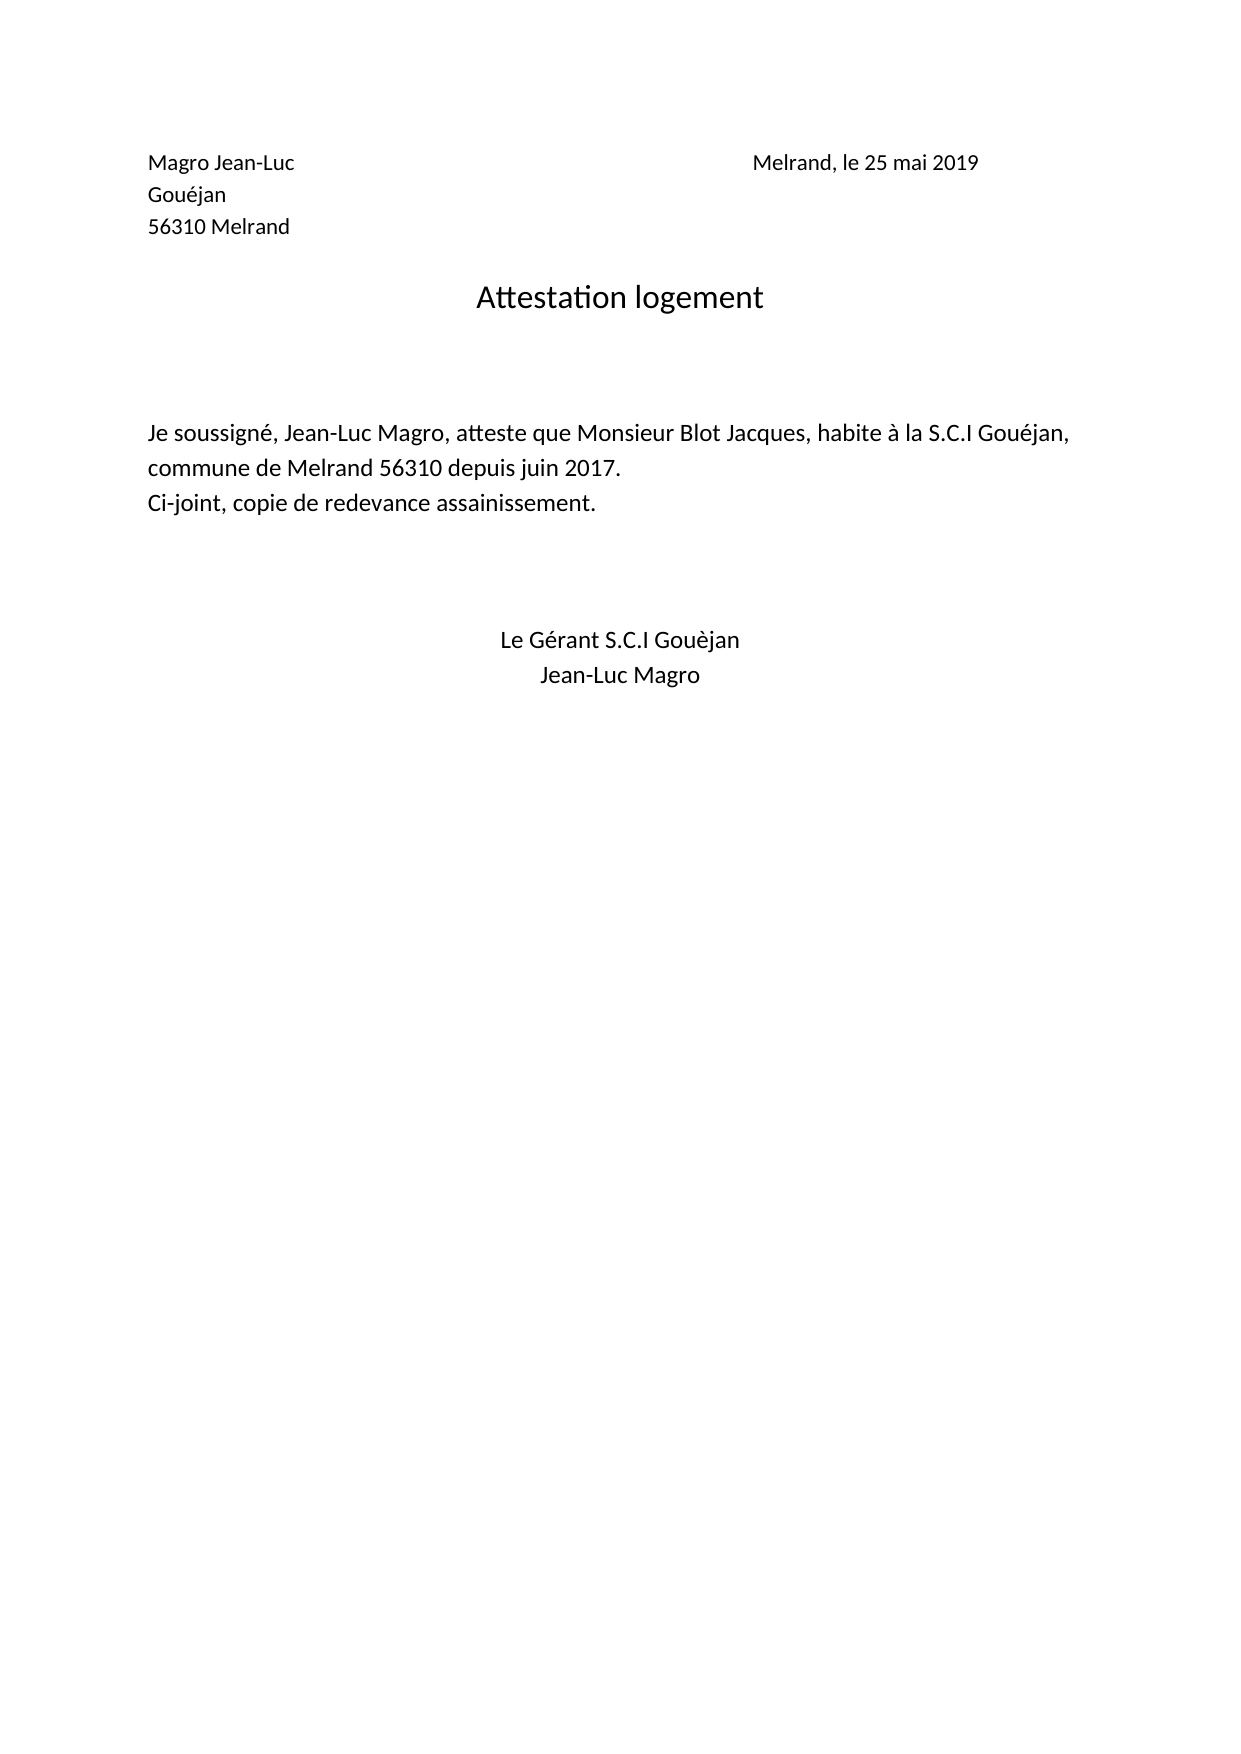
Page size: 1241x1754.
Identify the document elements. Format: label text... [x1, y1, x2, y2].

text Gouéjan [148, 180, 1093, 208]
text Magro Jean-Luc Melrand, le 25 mai 2019 [148, 148, 1093, 176]
text Le Gérant S.C.I Gouèjan [148, 624, 1093, 654]
text Je soussigné, Jean-Luc Magro, atteste que Monsieur Blot Jacques, habite à la S.C.I Gouéjan, commune de Melrand 56310 depuis juin 2017. [148, 417, 1093, 482]
text 56310 Melrand [148, 212, 1093, 240]
text Attestation logement [148, 276, 1093, 317]
text Jean-Luc Magro [148, 659, 1093, 689]
text Ci-joint, copie de redevance assainissement. [148, 487, 1093, 517]
